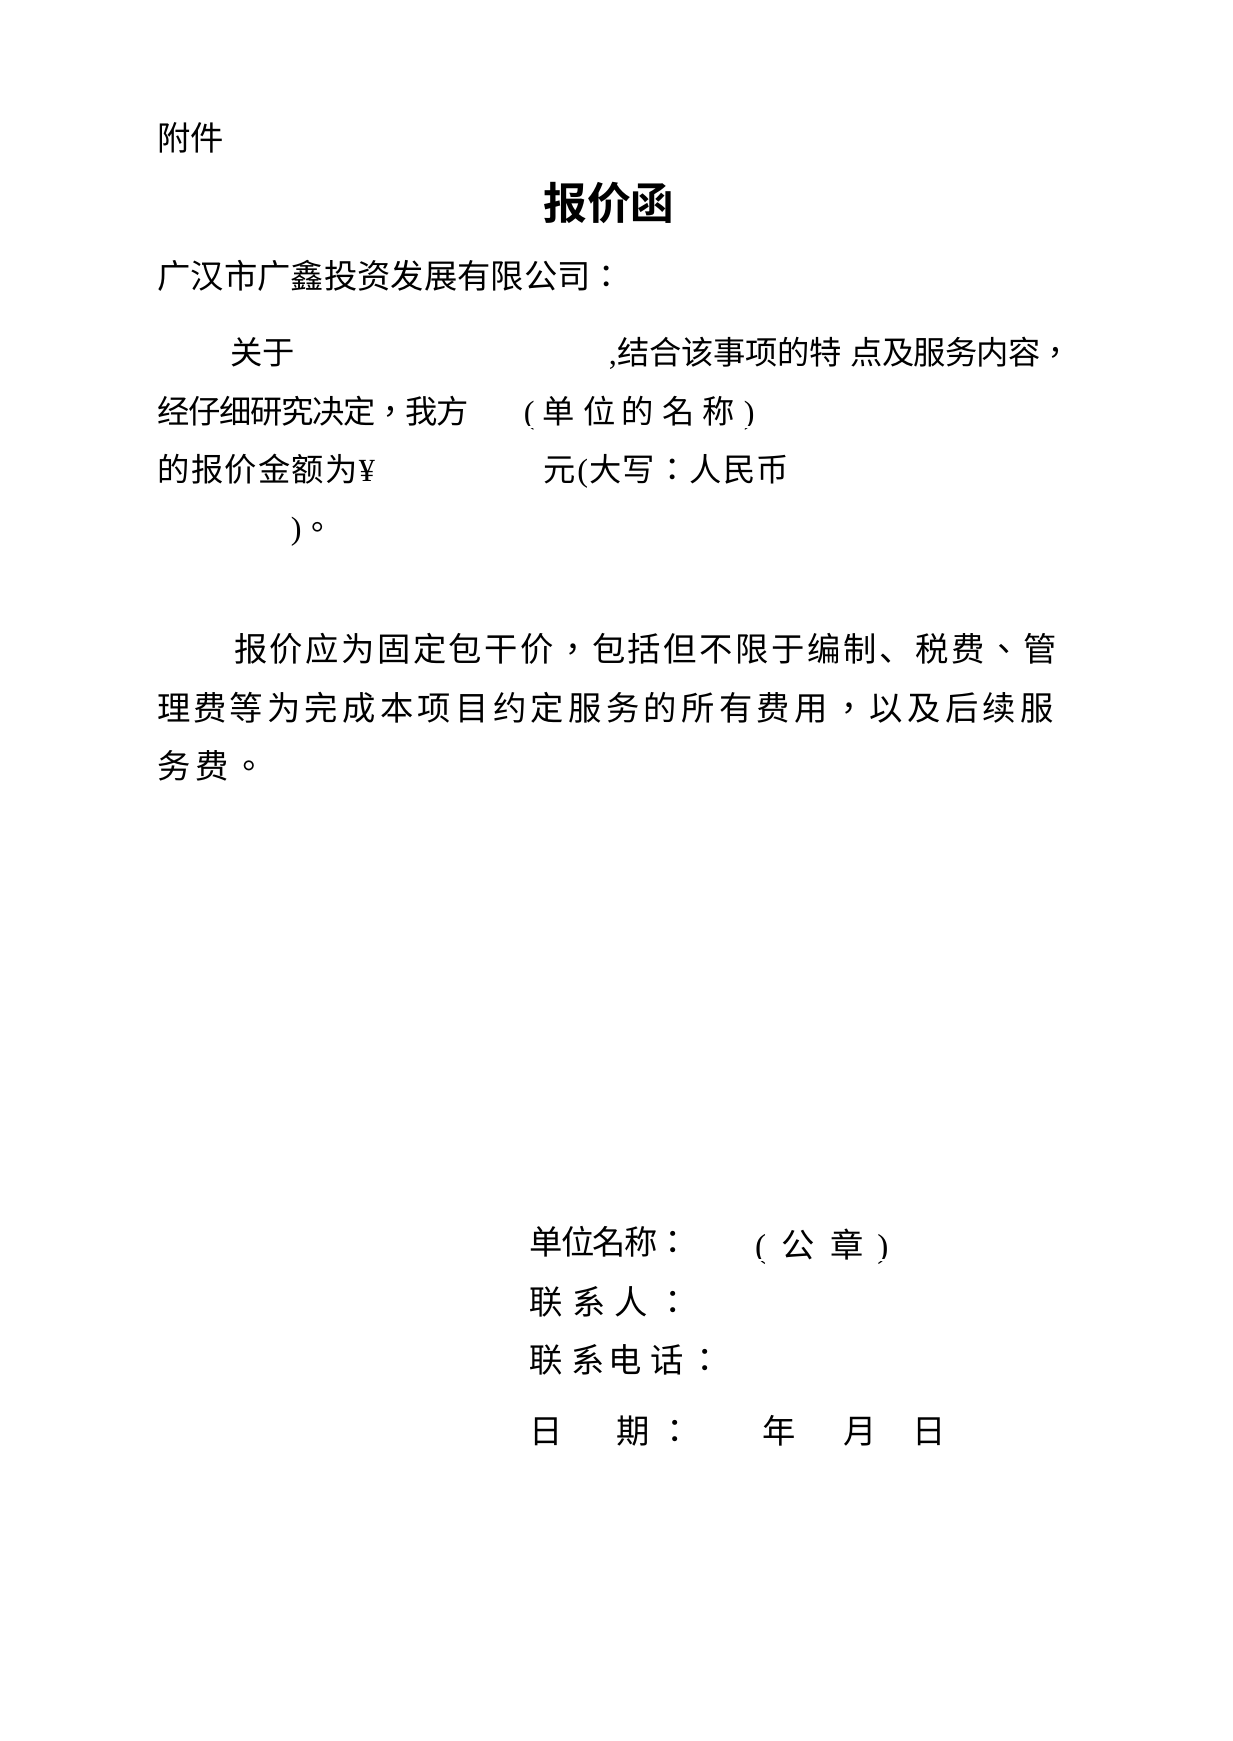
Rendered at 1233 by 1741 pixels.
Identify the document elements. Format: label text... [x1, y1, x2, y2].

text 报价函 [543, 173, 1072, 231]
text 附件 [157, 104, 1072, 162]
text 日 期 ： 年 月 日 [529, 1397, 1072, 1455]
text 关于 ,结合该事项的特 点及服务内容，经仔细研究决定，我方 ( 单 位 的 名 称 ) 的报价金额为¥ 元(大写：人民币 )。 [157, 318, 1072, 551]
text 报价应为固定包干价，包括但不限于编制、税费、管理费等为完成本项目约定服务的所有费用，以及后续服务费。 [157, 615, 1072, 790]
text 单位名称： ( 公 章 ) 联 系 人 ： 联 系 电 话 ： [529, 1209, 994, 1384]
text 广汉市广鑫投资发展有限公司： [157, 241, 1072, 300]
